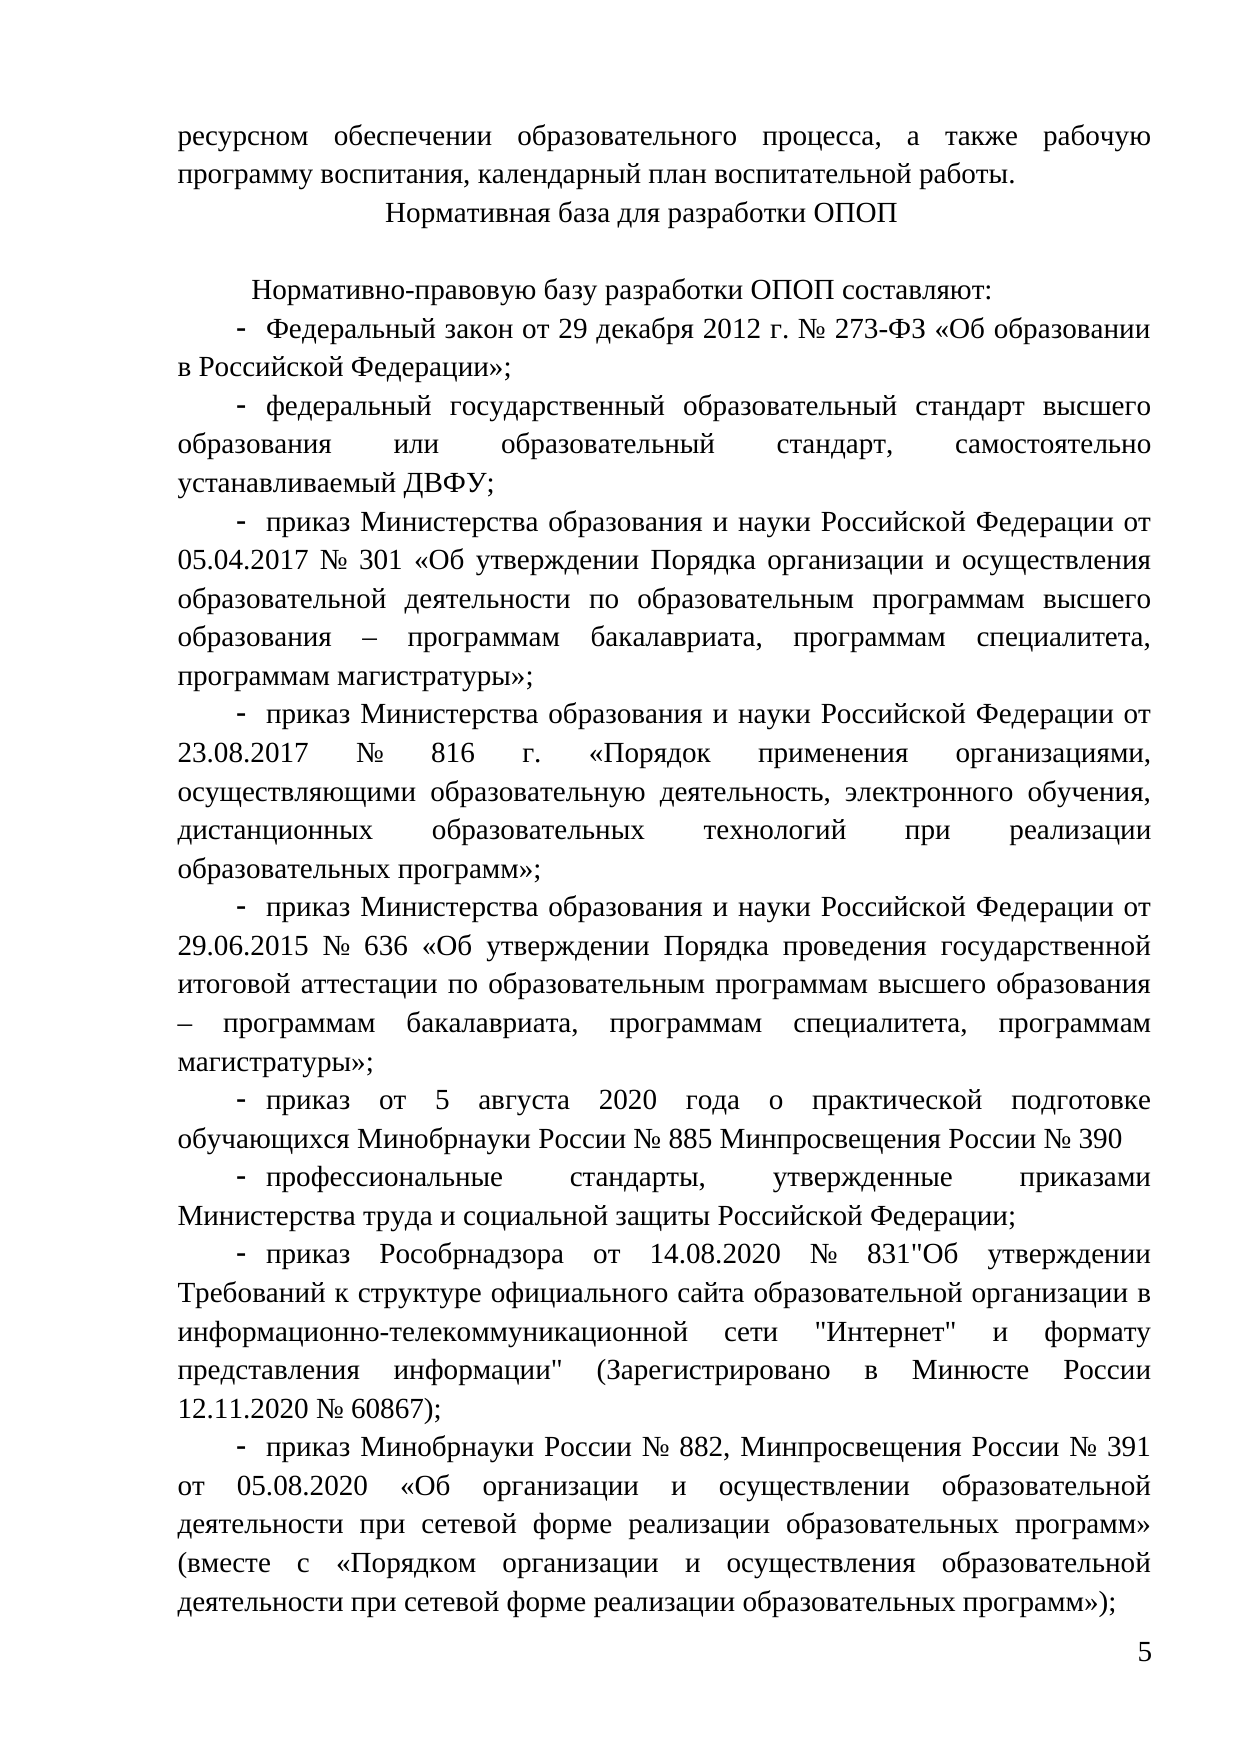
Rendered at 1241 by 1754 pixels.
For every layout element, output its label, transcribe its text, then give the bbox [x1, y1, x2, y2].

list приказ Министерства образования и науки Российской Федерации от 29.06.2015 № 636 «Об утверждении Порядка проведения государственной итоговой аттестации по образовательным программам высшего образования – программам бакалавриата, программам специалитета, программам магистратуры»; [177, 889, 1152, 1077]
list приказ от 5 августа 2020 года о практической подготовке обучающихся Минобрнауки России № 885 Минпросвещения России № 390 [177, 1082, 1152, 1154]
list приказ Минобрнауки России № 882, Минпросвещения России № 391 от 05.08.2020 «Об организации и осуществлении образовательной деятельности при сетевой форме реализации образовательных программ» (вместе с «Порядком организации и осуществления образовательной деятельности при сетевой форме реализации образовательных программ»); [177, 1429, 1152, 1617]
list приказ Министерства образования и науки Российской Федерации от 05.04.2017 № 301 «Об утверждении Порядка организации и осуществления образовательной деятельности по образовательным программам высшего образования – программам бакалавриата, программам специалитета, программам магистратуры»; [177, 504, 1152, 692]
list Федеральный закон от 29 декабря 2012 г. № 273-ФЗ «Об образовании в Российской Федерации»; [177, 311, 1152, 383]
list приказ Министерства образования и науки Российской Федерации от 23.08.2017 № 816 г. «Порядок применения организациями, осуществляющими образовательную деятельность, электронного обучения, дистанционных образовательных технологий при реализации образовательных программ»; [177, 697, 1152, 884]
list федеральный государственный образовательный стандарт высшего образования или образовательный стандарт, самостоятельно устанавливаемый ДВФУ; [177, 388, 1152, 499]
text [177, 118, 1152, 190]
text Нормативно-правовую базу разработки ОПОП составляют: [177, 272, 1152, 306]
list приказ Рособрнадзора от 14.08.2020 № 831"Об утверждении Требований к структуре официального сайта образовательной организации в информационно-телекоммуникационной сети "Интернет" и формату представления информации" (Зарегистрировано в Минюсте России 12.11.2020 № 60867); [177, 1237, 1152, 1424]
text Нормативная база для разработки ОПОП [177, 195, 1152, 229]
list профессиональные стандарты, утвержденные приказами Министерства труда и социальной защиты Российской Федерации; [177, 1159, 1152, 1232]
